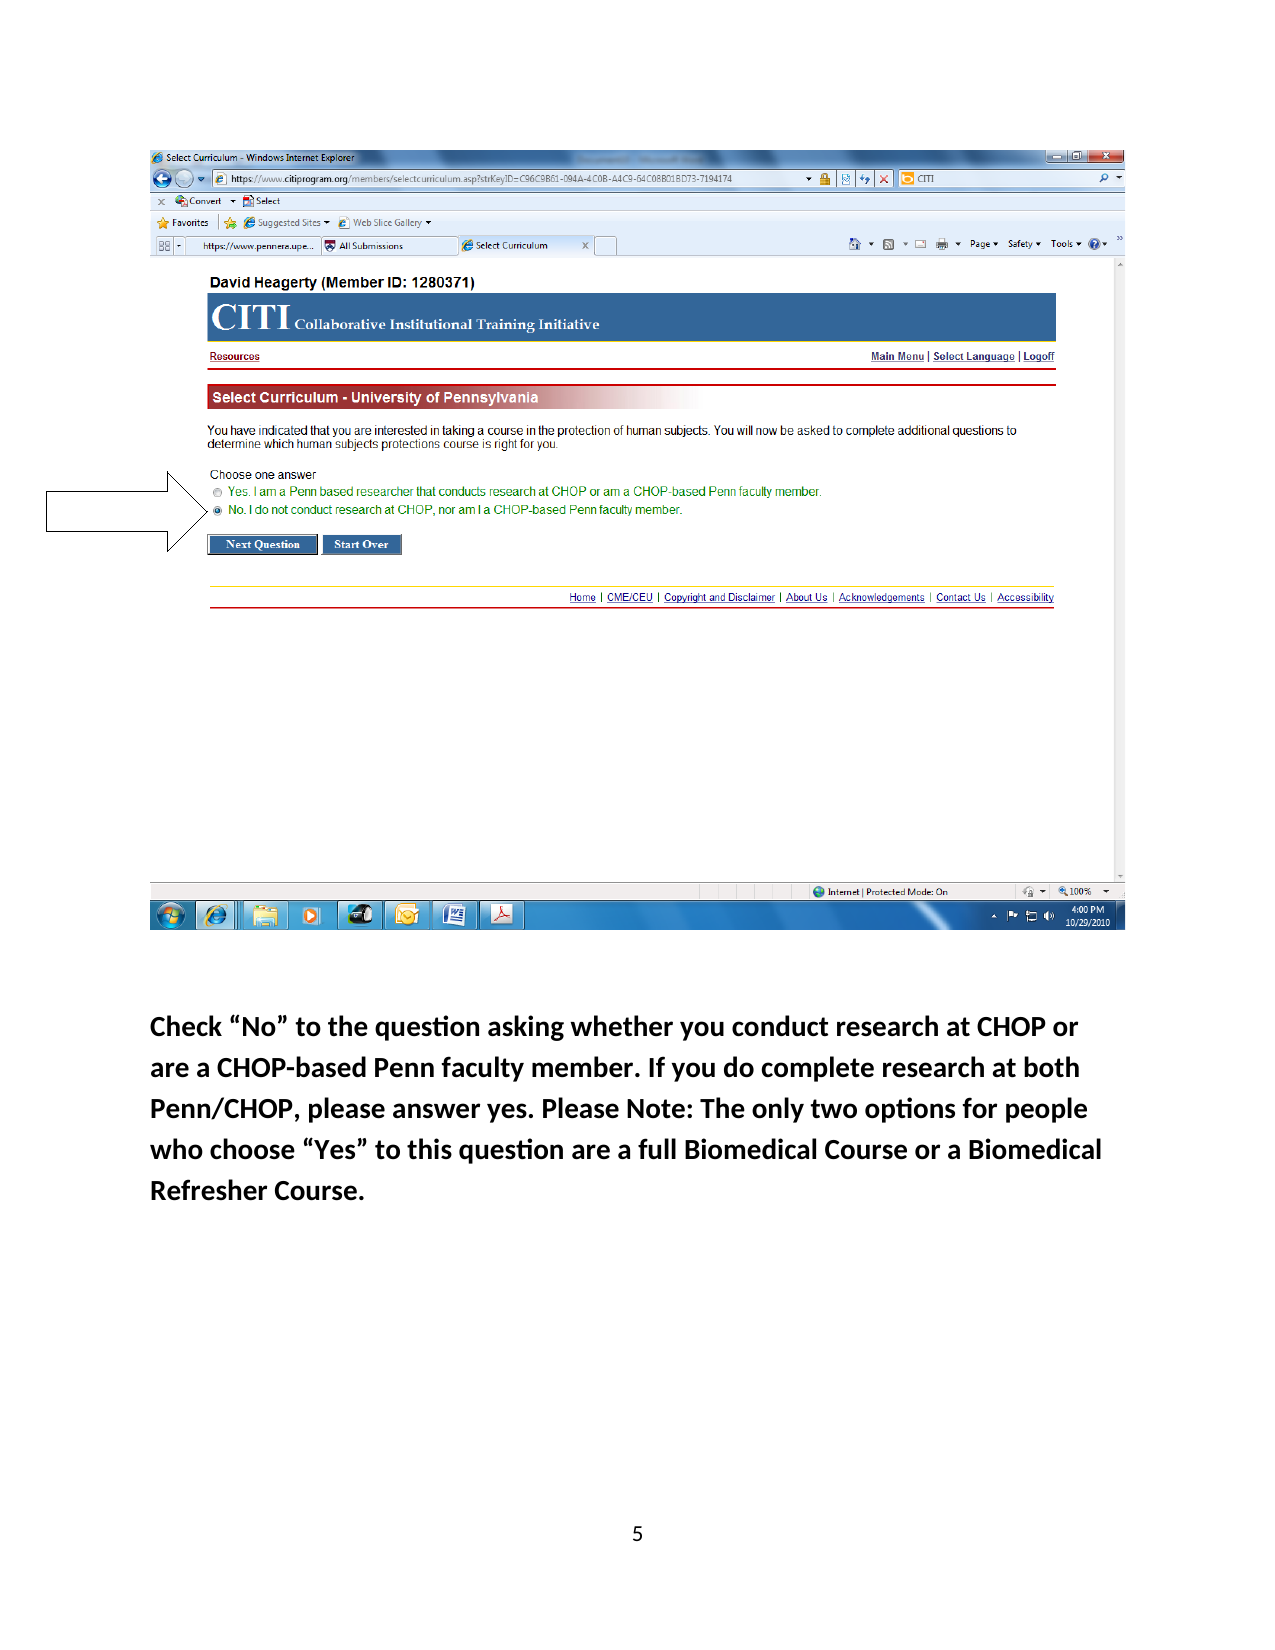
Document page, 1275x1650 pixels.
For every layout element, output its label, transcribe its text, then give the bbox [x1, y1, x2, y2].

picture [150, 150, 1125, 930]
text Check “No” to the question asking whether you conduct research at CHOP or are a CHOP-based Penn faculty member. If you do complete research at both Penn/CHOP, please answer yes. Please Note: The only two options for people who choose “Yes” to this question are a full Biomedical Course or a Biomedical Refresher Course. [150, 1008, 1125, 1207]
